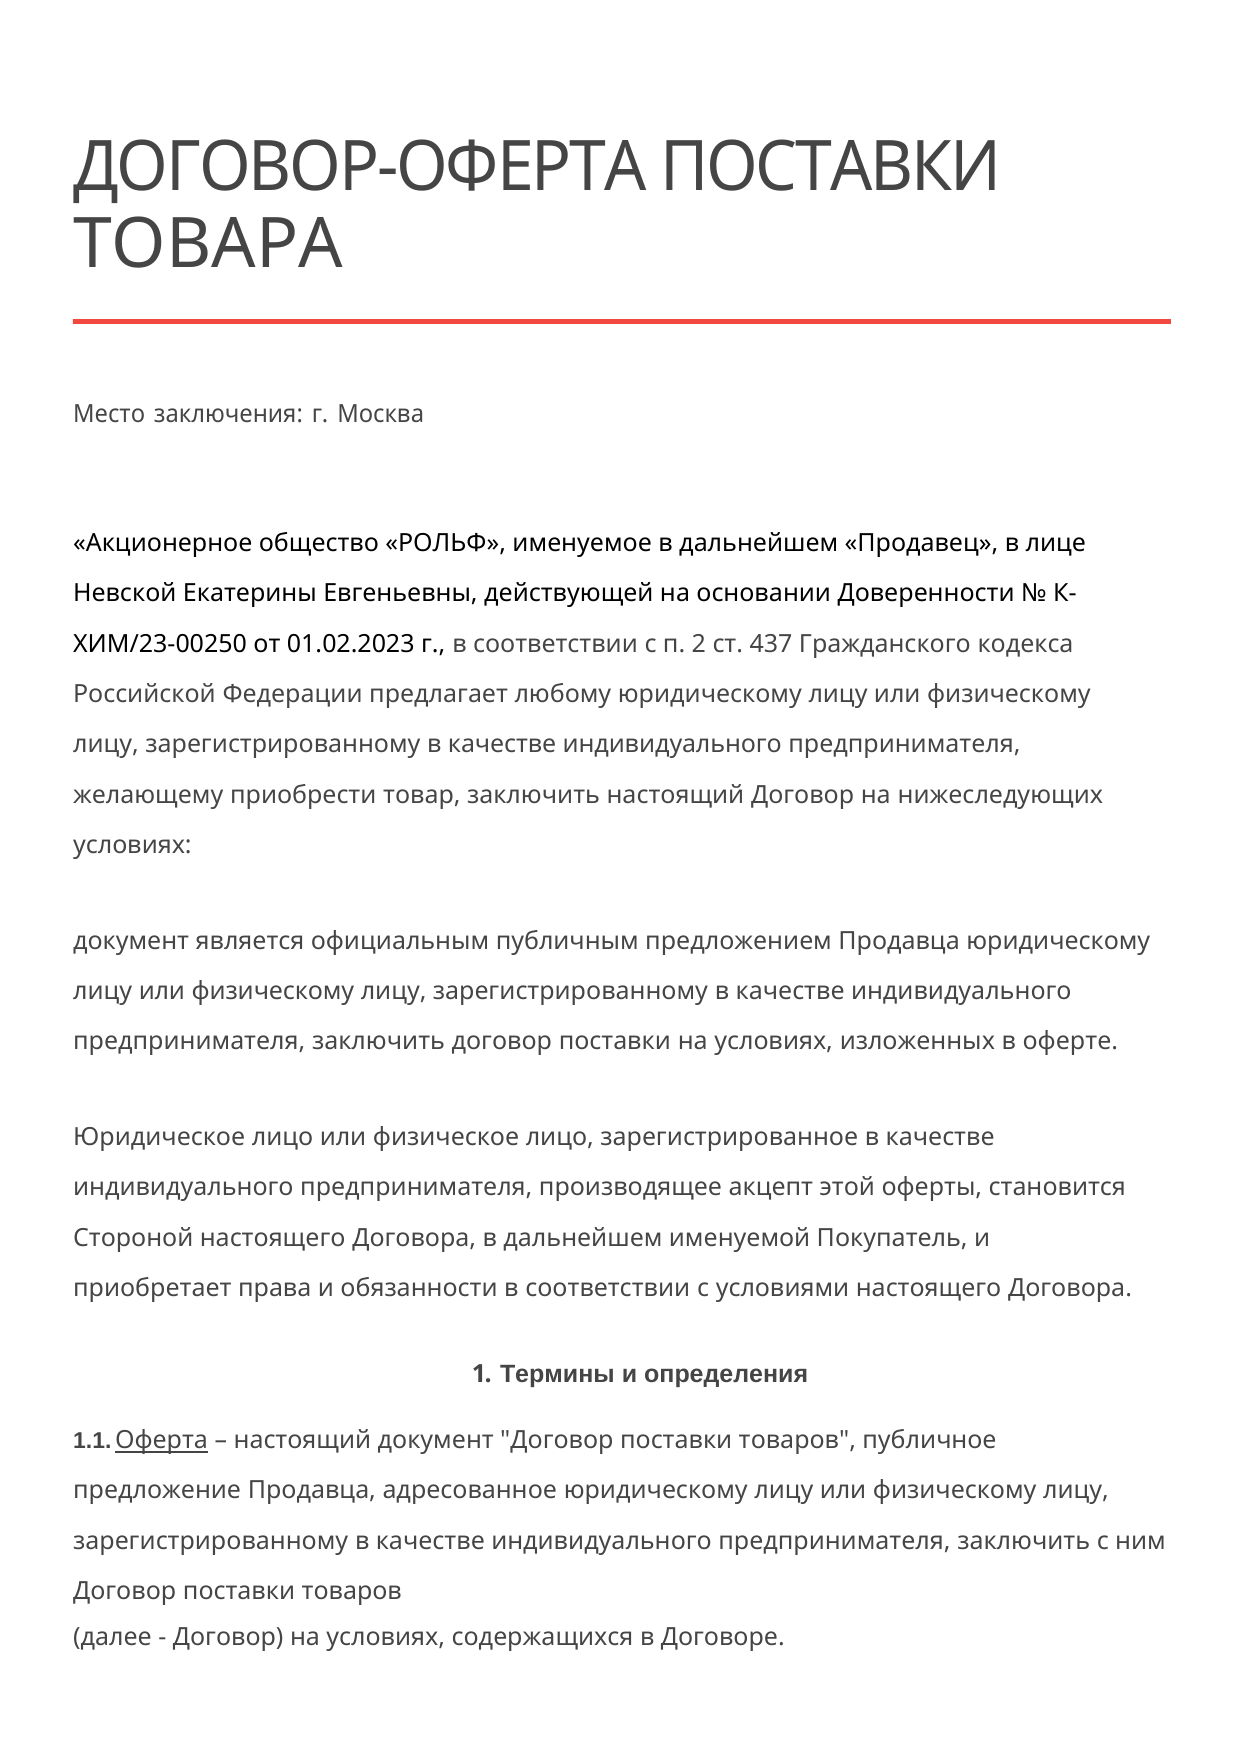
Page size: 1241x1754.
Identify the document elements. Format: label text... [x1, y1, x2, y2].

text «Акционерное общество «РОЛЬФ», именуемое в дальнейшем «Продавец», в лице Невской Екатерины Евгеньевны, действующей на основании Доверенности № К-ХИМ/23-00250 от 01.02.2023 г., в соответствии с п. 2 ст. 437 Гражданского кодекса Российской Федерации предлагает любому юридическому лицу или физическому лицу, зарегистрированному в качестве индивидуального предпринимателя, желающему приобрести товар, заключить настоящий Договор на нижеследующих условиях: [73, 525, 1139, 861]
title ДОГОВОР-ОФЕРТА ПОСТАВКИ ТОВАРА [73, 124, 1049, 288]
text Юридическое лицо или физическое лицо, зарегистрированное в качестве индивидуального предпринимателя, производящее акцепт этой оферты, становится Стороной настоящего Договора, в дальнейшем именуемой Покупатель, и приобретает права и обязанности в соответствии с условиями настоящего Договора. [73, 1119, 1148, 1304]
text (далее - Договор) на условиях, содержащихся в Договоре. [73, 1623, 1184, 1651]
text документ является официальным публичным предложением Продавца юридическому лицу или физическому лицу, зарегистрированному в качестве индивидуального предпринимателя, заключить договор поставки на условиях, изложенных в оферте. [73, 922, 1167, 1057]
text Место заключения: г. Москва [73, 396, 1184, 430]
list Оферта – настоящий документ "Договор поставки товаров", публичное предложение Продавца, адресованное юридическому лицу или физическому лицу, зарегистрированному в качестве индивидуального предпринимателя, заключить с ним Договор поставки товаров [73, 1422, 1167, 1607]
subtitle Термины и определения [472, 1356, 1184, 1389]
